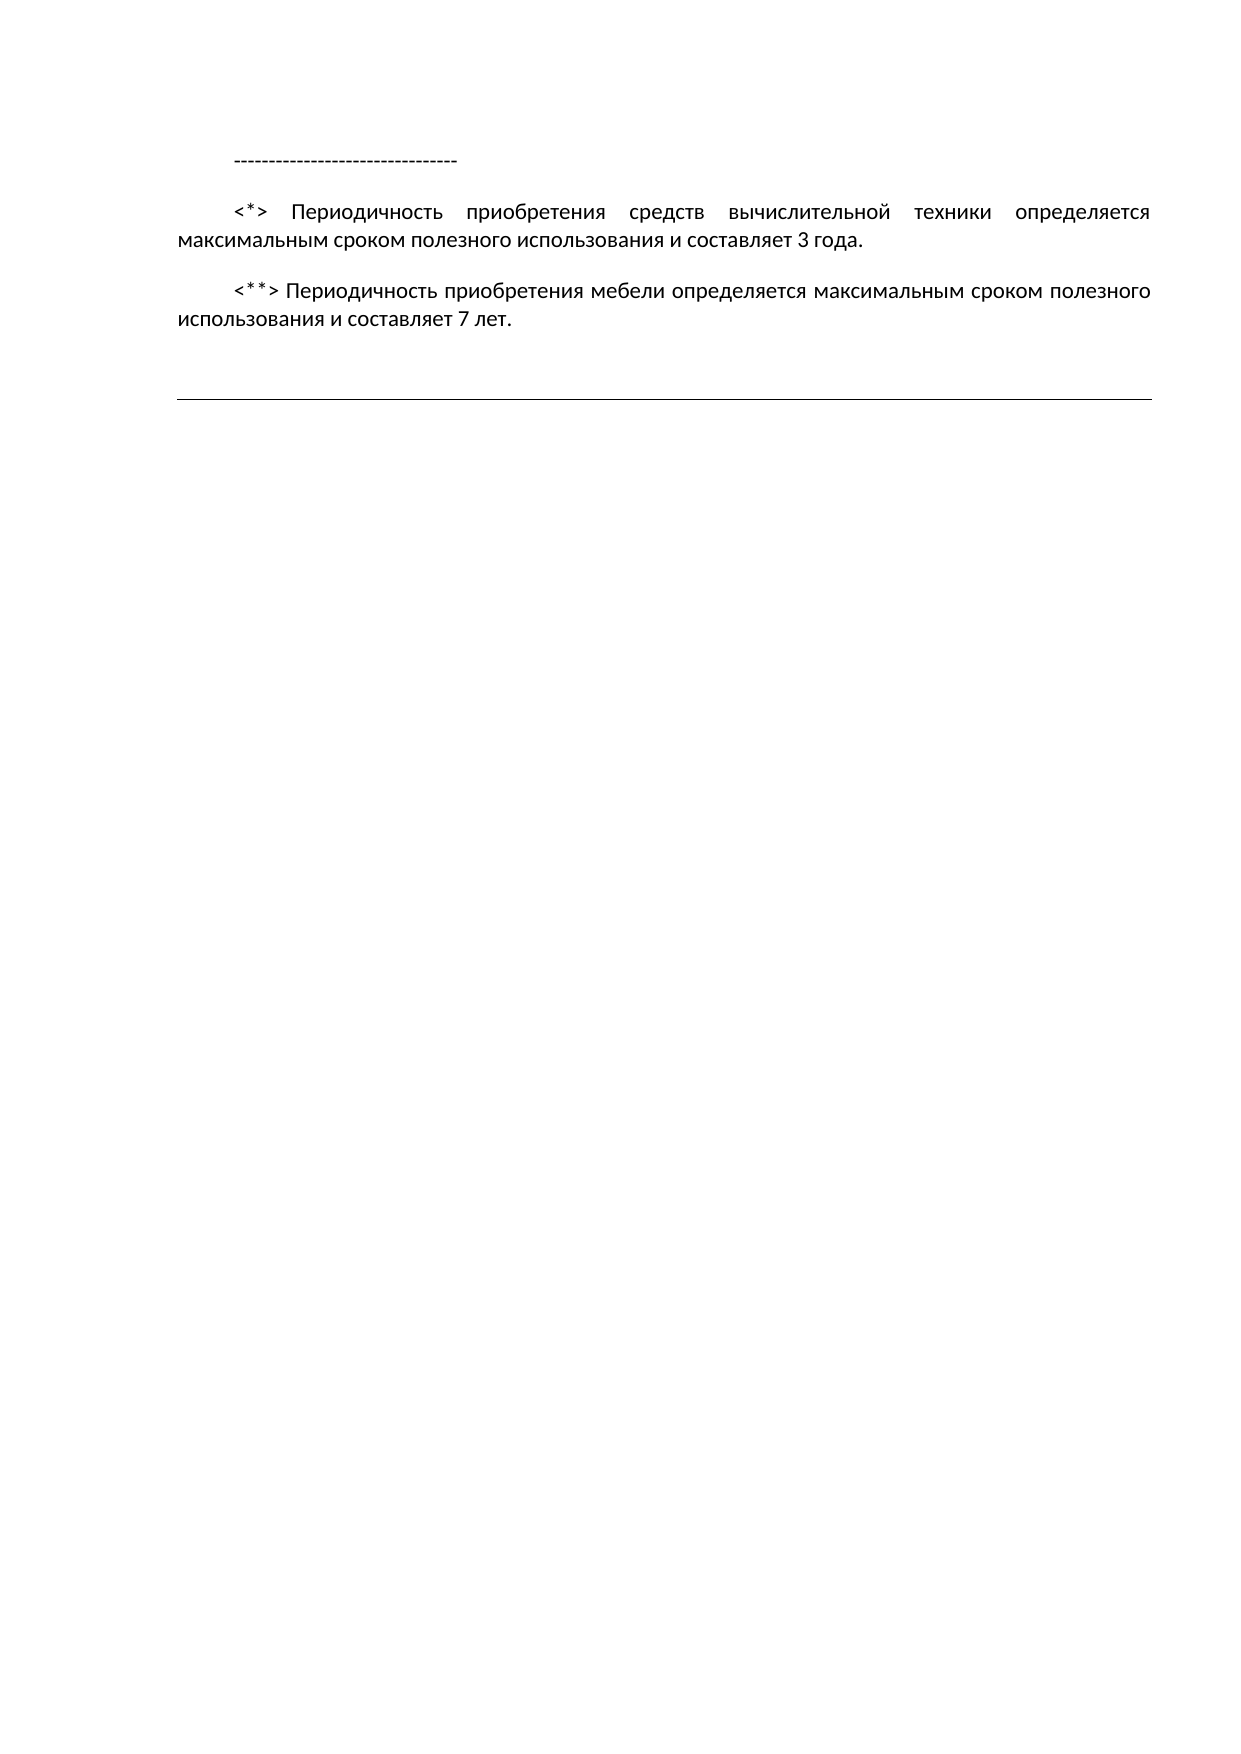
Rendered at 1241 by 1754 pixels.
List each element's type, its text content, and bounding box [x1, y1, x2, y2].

text <*> Периодичность приобретения средств вычислительной техники определяется максимальным сроком полезного использования и составляет 3 года. [177, 197, 1152, 253]
text <**> Периодичность приобретения мебели определяется максимальным сроком полезного использования и составляет 7 лет. [177, 276, 1152, 332]
text -------------------------------- [177, 146, 1152, 174]
